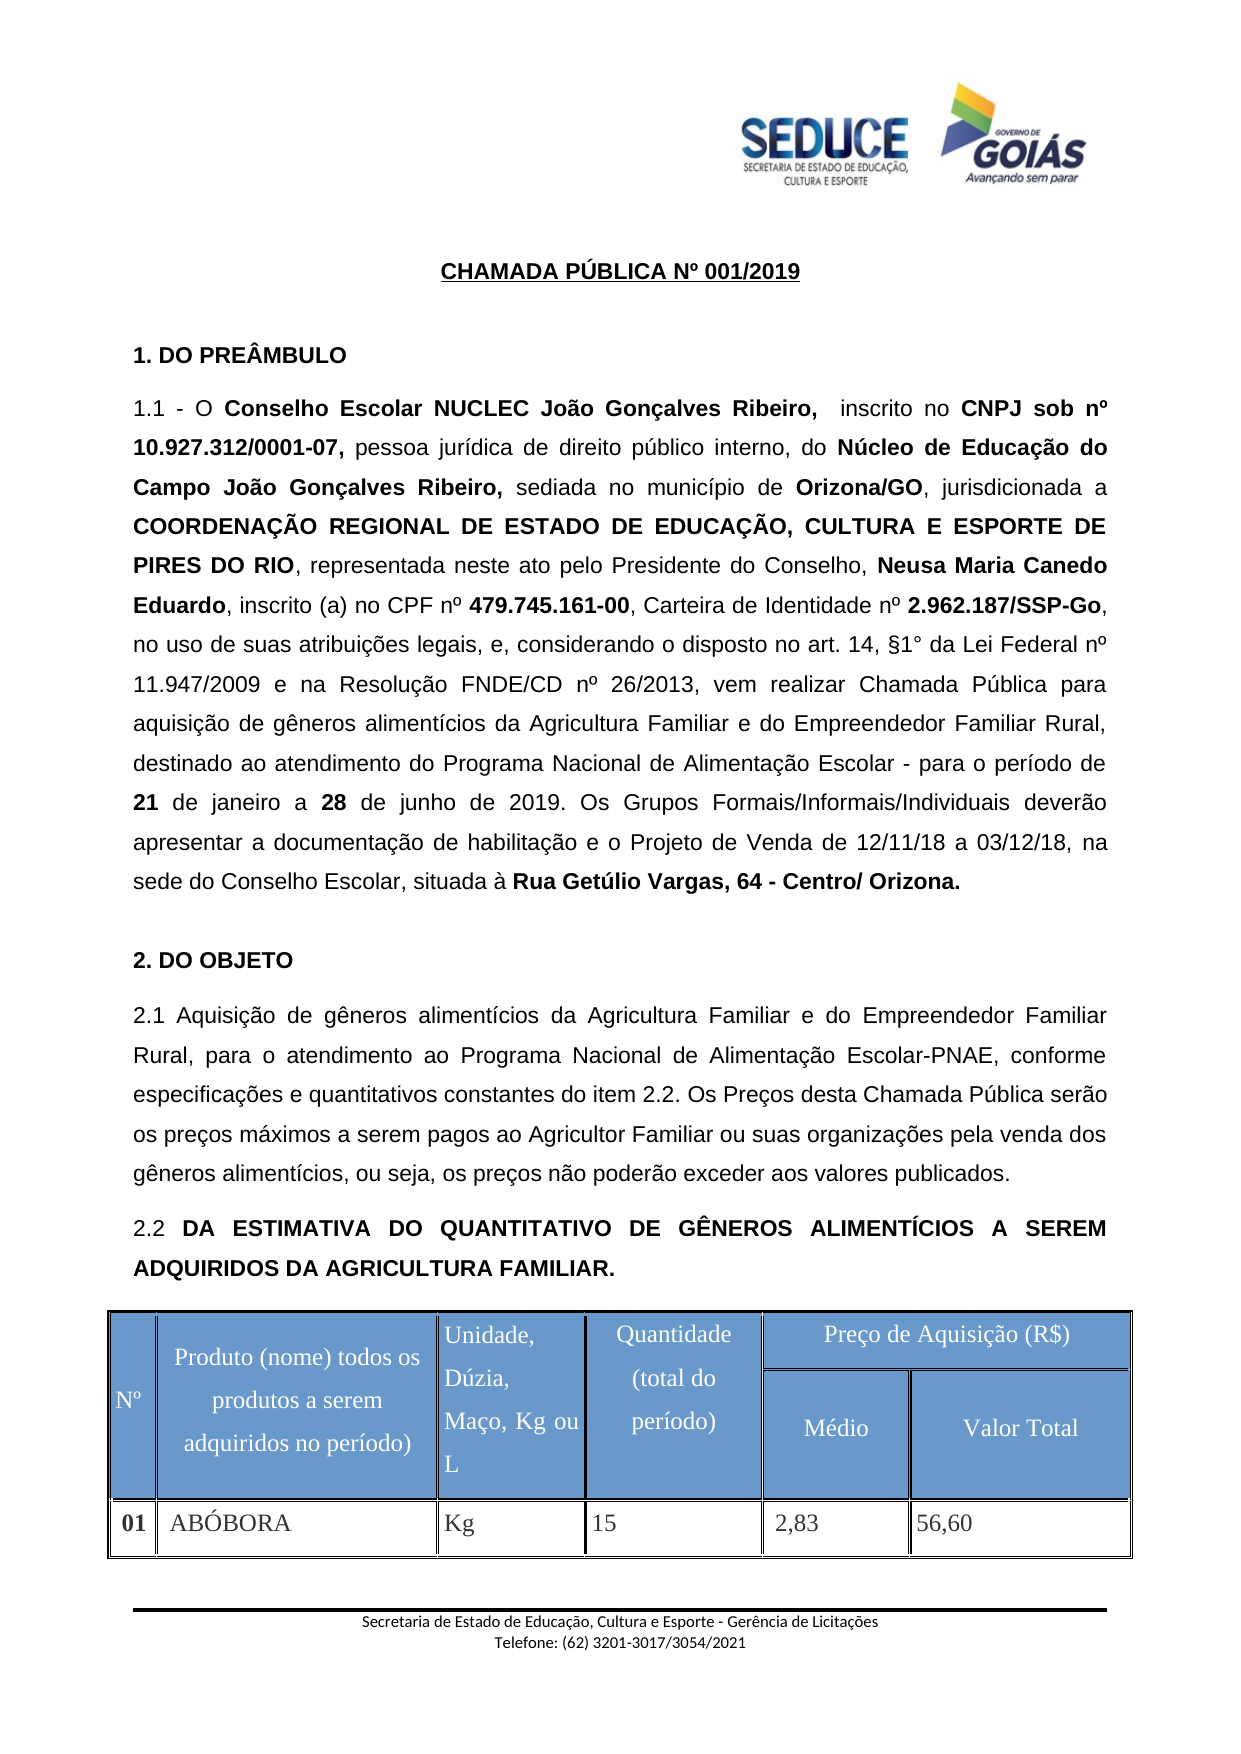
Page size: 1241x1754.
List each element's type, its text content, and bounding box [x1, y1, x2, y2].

table_cell 01 [111, 1498, 157, 1556]
text CHAMADA PÚBLICA Nº 001/2019 [133, 258, 1107, 284]
table_cell ABÓBORA [157, 1502, 438, 1556]
text 2. DO OBJETO [133, 947, 1107, 974]
picture [726, 73, 1108, 216]
table_cell Kg [438, 1502, 585, 1556]
table_cell 56,60 [910, 1498, 1130, 1556]
text 1.1 - O Conselho Escolar NUCLEC João Gonçalves Ribeiro, inscrito no CNPJ sob nº 10.927.312/0001-07, pessoa jurídica de direito público interno, do Núcleo de Educação do Campo João Gonçalves Ribeiro, sediada no município de Orizona/GO, jurisdicionada a COORDENAÇÃO REGIONAL DE ESTADO DE EDUCAÇÃO, CULTURA E ESPORTE DE PIRES DO RIO, representada neste ato pelo Presidente do Conselho, Neusa Maria Canedo Eduardo, inscrito (a) no CPF nº 479.745.161-00, Carteira de Identidade nº 2.962.187/SSP-Go, no uso de suas atribuições legais, e, considerando o disposto no art. 14, §1° da Lei Federal nº 11.947/2009 e na Resolução FNDE/CD nº 26/2013, vem realizar Chamada Pública para aquisição de gêneros alimentícios da Agricultura Familiar e do Empreendedor Familiar Rural, destinado ao atendimento do Programa Nacional de Alimentação Escolar - para o período de 21 de janeiro a 28 de junho de 2019. Os Grupos Formais/Informais/Individuais deverão apresentar a documentação de habilitação e o Projeto de Venda de 12/11/18 a 03/12/18, na sede do Conselho Escolar, situada à Rua Getúlio Vargas, 64 - Centro/ Orizona. [133, 394, 1107, 895]
text 1. DO PREÂMBULO [133, 342, 1107, 368]
table_header Quantidade (total do período) [585, 1313, 762, 1498]
table_cell Médio [764, 1371, 908, 1498]
table_header Preço de Aquisição (R$) [763, 1313, 1130, 1368]
table_header Produto (nome) todos os produtos a serem adquiridos no período) [157, 1313, 438, 1498]
table_header Unidade, Dúzia, Maço, Kg ou L [438, 1312, 585, 1498]
text 2.2 DA ESTIMATIVA DO QUANTITATIVO DE GÊNEROS ALIMENTÍCIOS A SEREM ADQUIRIDOS DA AGRICULTURA FAMILIAR. [133, 1215, 1107, 1281]
text 2.1 Aquisição de gêneros alimentícios da Agricultura Familiar e do Empreendedor Familiar Rural, para o atendimento ao Programa Nacional de Alimentação Escolar-PNAE, conforme especificações e quantitativos constantes do item 2.2. Os Preços desta Chamada Pública serão os preços máximos a serem pagos ao Agricultor Familiar ou suas organizações pela venda dos gêneros alimentícios, ou seja, os preços não poderão exceder aos valores publicados. [133, 1002, 1107, 1187]
table_header Nº [111, 1313, 157, 1498]
table_cell Valor Total [910, 1368, 1131, 1498]
table_cell 2,83 [763, 1498, 910, 1556]
table_cell 15 [585, 1502, 762, 1556]
